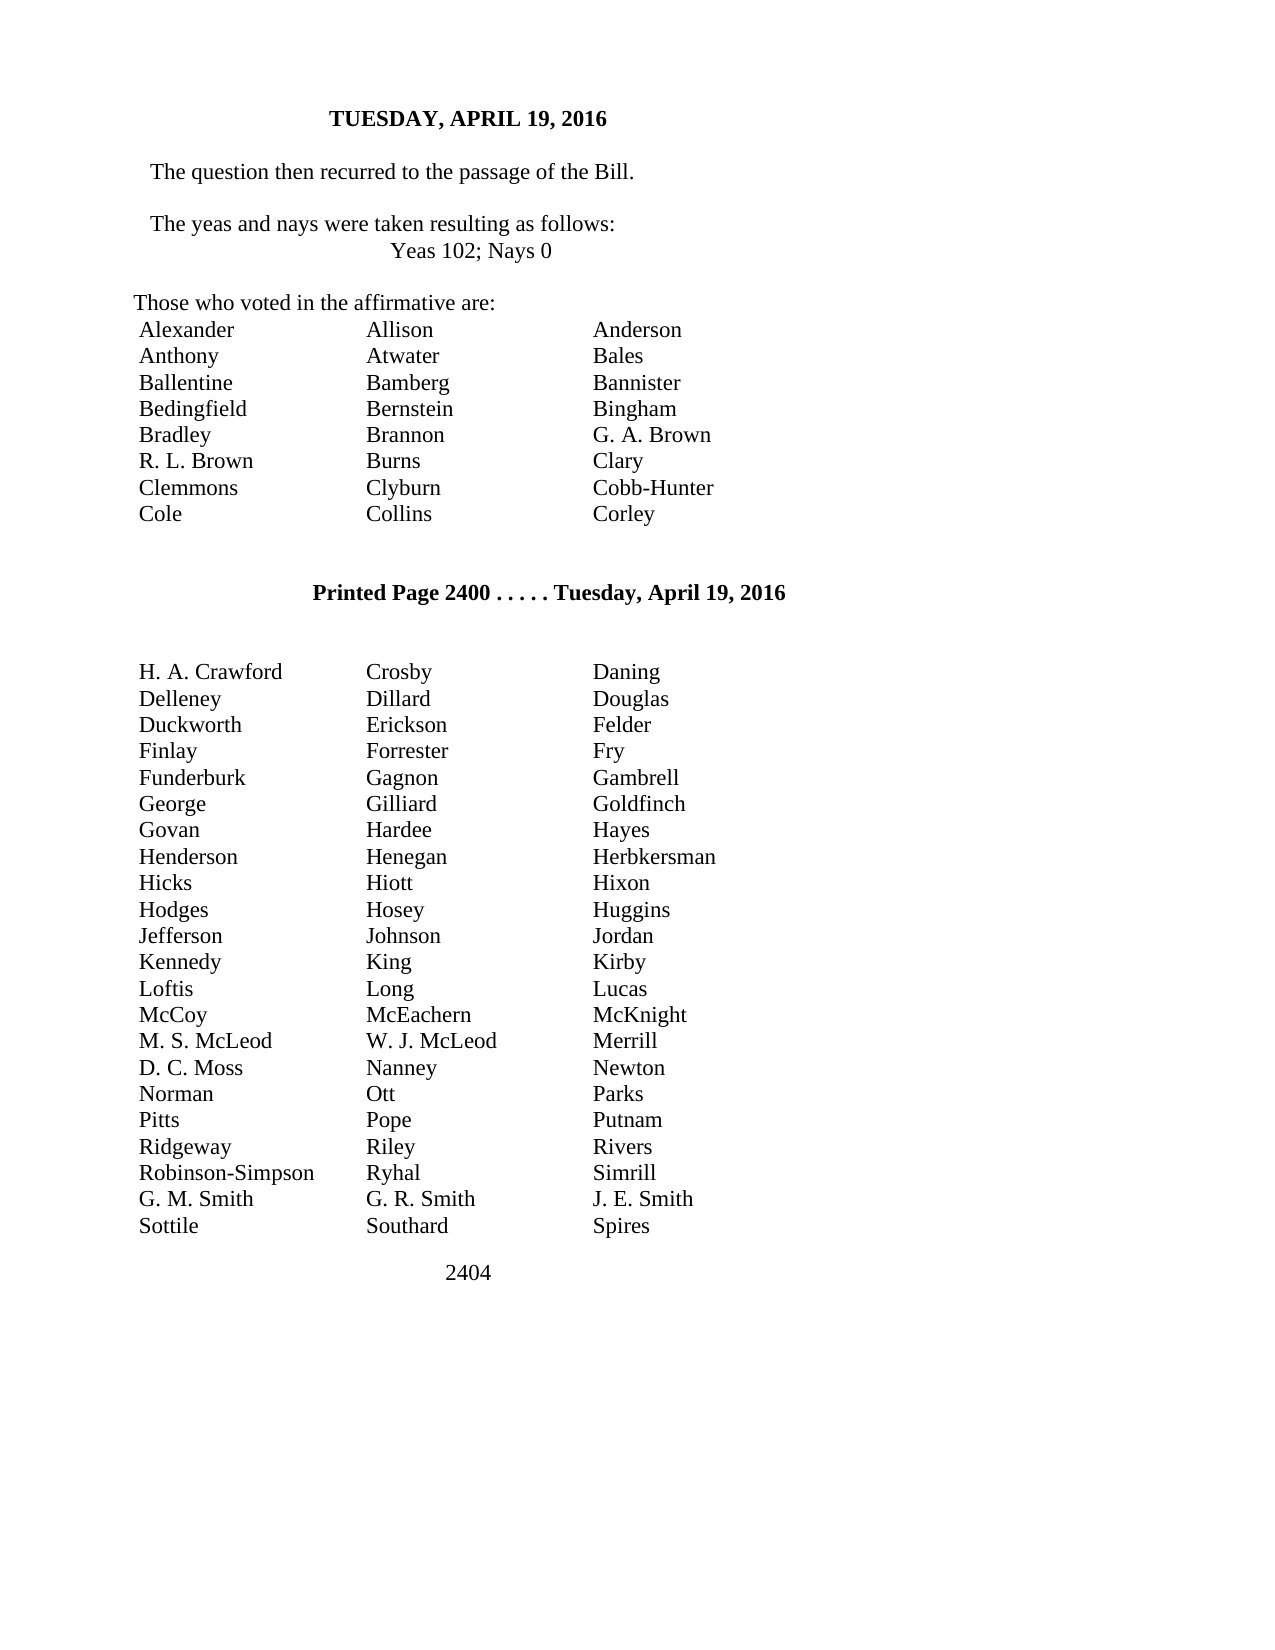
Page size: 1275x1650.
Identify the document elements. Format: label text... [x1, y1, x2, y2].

table_cell Burns [355, 448, 581, 474]
table_cell Simrill [581, 1159, 808, 1186]
table_cell Clyburn [355, 474, 581, 500]
table_cell Ballentine [128, 369, 354, 395]
table_cell Jordan [581, 922, 808, 948]
text The question then recurred to the passage of the Bill. [127, 158, 786, 184]
table_header Alexander [128, 316, 354, 342]
table_cell Henderson [128, 843, 354, 869]
table_cell Dillard [355, 685, 581, 711]
table_cell Newton [581, 1054, 808, 1080]
table_cell Robinson-Simpson [128, 1159, 354, 1186]
table_cell Gilliard [355, 790, 581, 817]
table_cell Hosey [355, 896, 581, 922]
table_cell Goldfinch [581, 790, 808, 817]
table_cell King [355, 948, 581, 975]
table_cell Gagnon [355, 764, 581, 790]
table_cell Corley [581, 500, 808, 527]
table_cell Cobb-Hunter [581, 474, 808, 500]
table_cell Felder [581, 711, 808, 737]
table_cell Fry [581, 738, 808, 764]
table_header H. A. Crawford [128, 659, 354, 685]
table_cell Long [355, 975, 581, 1001]
table_cell Bedingfield [128, 395, 354, 421]
table_cell Clemmons [128, 474, 354, 500]
table_cell Pope [355, 1106, 581, 1133]
table_cell Hardee [355, 817, 581, 843]
table_cell Govan [128, 817, 354, 843]
text The yeas and nays were taken resulting as follows: [127, 210, 786, 237]
table_cell Merrill [581, 1028, 808, 1054]
table_cell Hodges [128, 896, 354, 922]
table_cell Nanney [355, 1054, 581, 1080]
table_cell Bingham [581, 395, 808, 421]
table_cell Loftis [128, 975, 354, 1001]
table_cell McKnight [581, 1001, 808, 1027]
text Yeas 102; Nays 0 [127, 237, 786, 263]
table_cell Clary [581, 448, 808, 474]
table_header Anderson [581, 316, 808, 342]
table_cell Pitts [128, 1106, 354, 1133]
table_cell Jefferson [128, 922, 354, 948]
table_cell Putnam [581, 1106, 808, 1133]
table_cell Finlay [128, 738, 354, 764]
table_cell R. L. Brown [128, 448, 354, 474]
table_cell G. M. Smith [128, 1186, 354, 1212]
table_cell Bales [581, 342, 808, 368]
table_header Allison [355, 316, 581, 342]
table_cell Cole [128, 500, 354, 527]
table_cell McCoy [128, 1001, 354, 1027]
table_header Daning [581, 659, 808, 685]
table_cell Brannon [355, 421, 581, 448]
table_cell Erickson [355, 711, 581, 737]
table_cell Lucas [581, 975, 808, 1001]
table_cell Ridgeway [128, 1133, 354, 1159]
table_cell Bamberg [355, 369, 581, 395]
table_cell Kirby [581, 948, 808, 975]
table_cell Southard [355, 1212, 581, 1238]
table_cell Ott [355, 1080, 581, 1106]
table_cell G. R. Smith [355, 1186, 581, 1212]
table_cell Sottile [128, 1212, 354, 1238]
table_cell Delleney [128, 685, 354, 711]
table_cell Douglas [581, 685, 808, 711]
text Those who voted in the affirmative are: [127, 289, 786, 316]
table_cell Hicks [128, 869, 354, 896]
table_cell Hayes [581, 817, 808, 843]
table_cell W. J. McLeod [355, 1028, 581, 1054]
table_cell D. C. Moss [128, 1054, 354, 1080]
table_cell Forrester [355, 738, 581, 764]
table_cell Rivers [581, 1133, 808, 1159]
table_cell Collins [355, 500, 581, 527]
table_cell Duckworth [128, 711, 354, 737]
table_cell Johnson [355, 922, 581, 948]
table_cell George [128, 790, 354, 817]
table_cell Bannister [581, 369, 808, 395]
table_cell Anthony [128, 342, 354, 368]
table_cell Huggins [581, 896, 808, 922]
table_cell Riley [355, 1133, 581, 1159]
table_cell Spires [581, 1212, 808, 1238]
table_cell Hixon [581, 869, 808, 896]
table_cell Kennedy [128, 948, 354, 975]
table_cell M. S. McLeod [128, 1028, 354, 1054]
table_cell Parks [581, 1080, 808, 1106]
text Printed Page 2400 . . . . . Tuesday, April 19, 2016 [127, 579, 786, 606]
table_cell Norman [128, 1080, 354, 1106]
table_cell Hiott [355, 869, 581, 896]
table_cell Ryhal [355, 1159, 581, 1186]
table_cell Gambrell [581, 764, 808, 790]
table_cell Funderburk [128, 764, 354, 790]
table_cell Bradley [128, 421, 354, 448]
table_cell G. A. Brown [581, 421, 808, 448]
table_cell Herbkersman [581, 843, 808, 869]
table_cell J. E. Smith [581, 1186, 808, 1212]
table_cell Bernstein [355, 395, 581, 421]
table_cell Henegan [355, 843, 581, 869]
table_cell McEachern [355, 1001, 581, 1027]
table_cell Atwater [355, 342, 581, 368]
table_header Crosby [355, 659, 581, 685]
